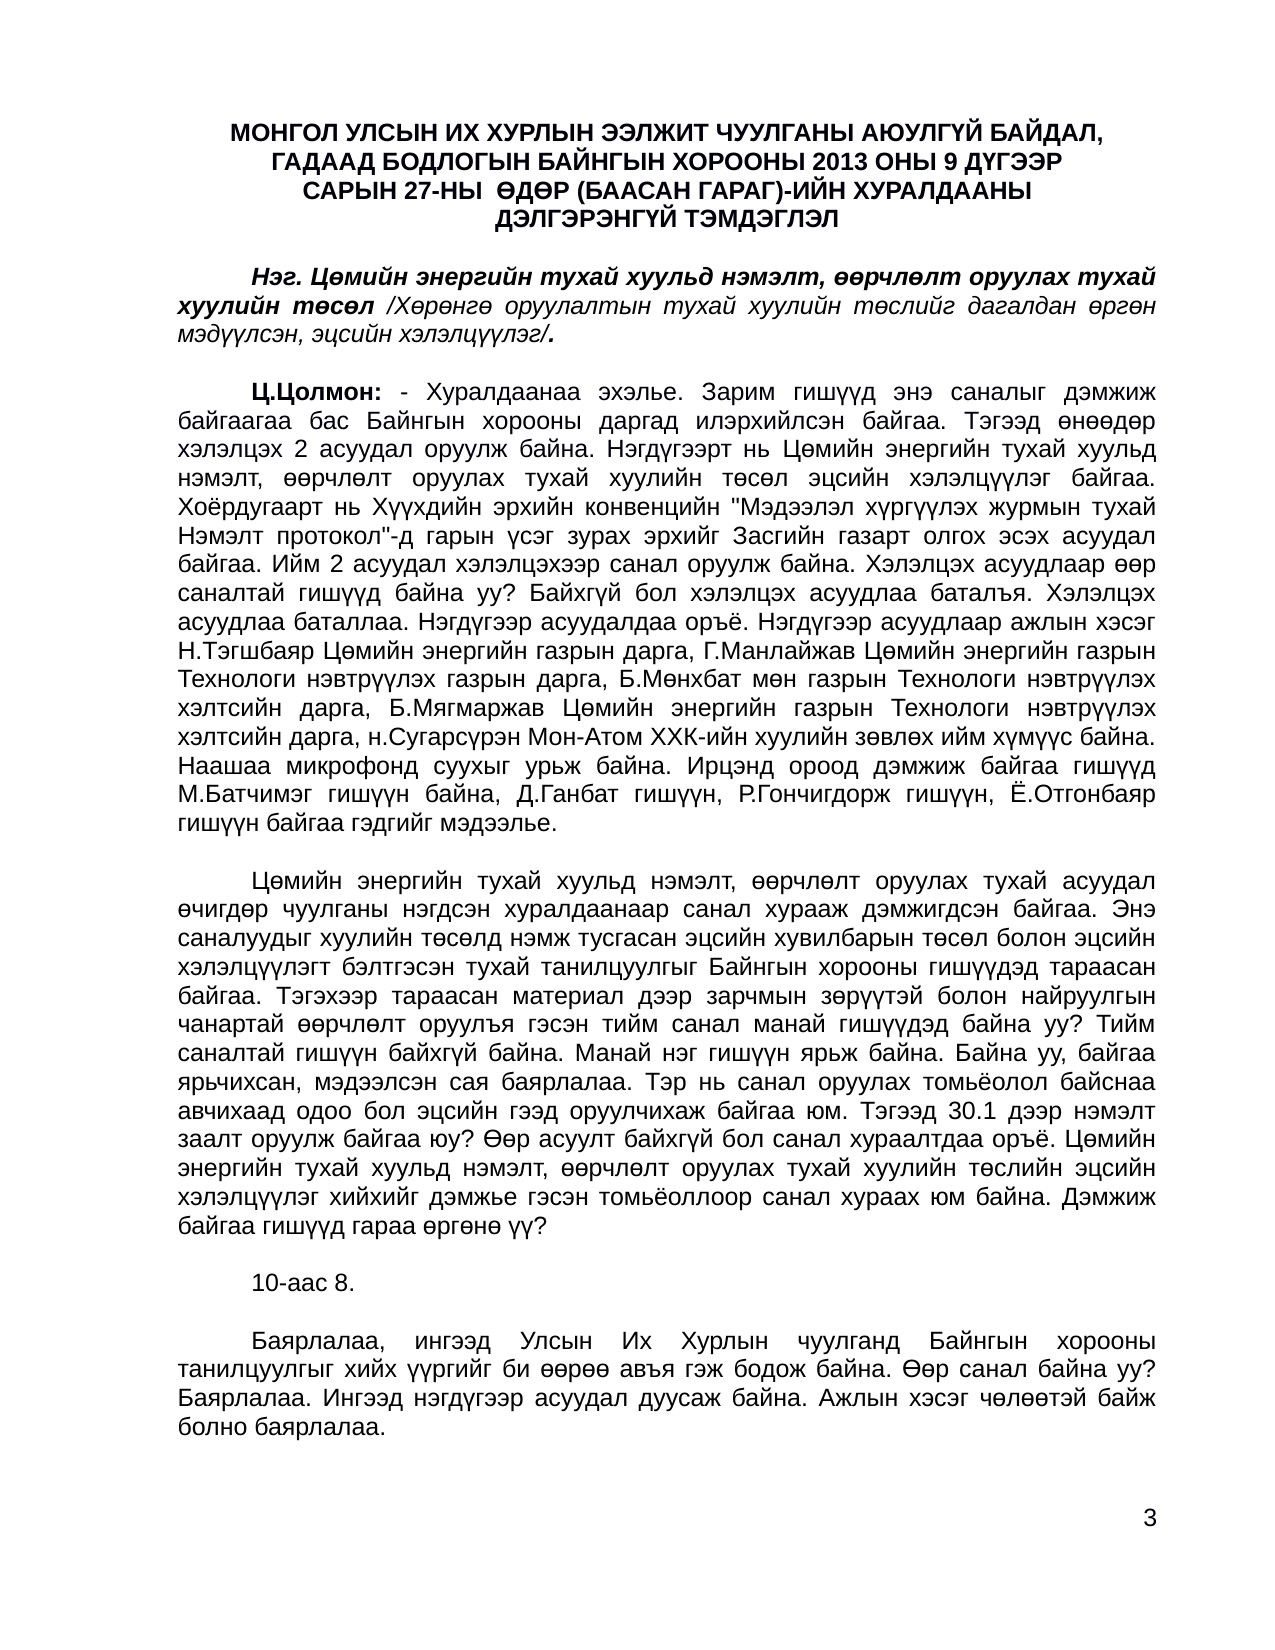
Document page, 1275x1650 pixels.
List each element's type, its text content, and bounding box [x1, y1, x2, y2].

text 10-аас 8. [177, 1268, 1157, 1297]
text ГАДААД БОДЛОГЫН БАЙНГЫН ХОРООНЫ 2013 ОНЫ 9 ДҮГЭЭР [177, 147, 1157, 176]
text Нэг. Цөмийн энергийн тухай хуульд нэмэлт, өөрчлөлт оруулах тухай хуулийн төсөл /Хөрөнгө оруулалтын тухай хуулийн төслийг дагалдан өргөн мэдүүлсэн, эцсийн хэлэлцүүлэг/. [177, 262, 1157, 348]
text ДЭЛГЭРЭНГҮЙ ТЭМДЭГЛЭЛ [177, 204, 1157, 233]
text Ц.Цолмон: - Хуралдаанаа эхэлье. Зарим гишүүд энэ саналыг дэмжиж байгаагаа бас Байнгын хорооны даргад илэрхийлсэн байгаа. Тэгээд өнөөдөр хэлэлцэх 2 асуудал оруулж байна. Нэгдүгээрт нь Цөмийн энергийн тухай хуульд нэмэлт, өөрчлөлт оруулах тухай хуулийн төсөл эцсийн хэлэлцүүлэг байгаа. Хоёрдугаарт нь Хүүхдийн эрхийн конвенцийн "Мэдээлэл хүргүүлэх журмын тухай Нэмэлт протокол"-д гарын үсэг зурах эрхийг Засгийн газарт олгох эсэх асуудал байгаа. Ийм 2 асуудал хэлэлцэхээр санал оруулж байна. Хэлэлцэх асуудлаар өөр саналтай гишүүд байна уу? Байхгүй бол хэлэлцэх асуудлаа баталъя. Хэлэлцэх асуудлаа баталлаа. Нэгдүгээр асуудалдаа оръё. Нэгдүгээр асуудлаар ажлын хэсэг Н.Тэгшбаяр Цөмийн энергийн газрын дарга, Г.Манлайжав Цөмийн энергийн газрын Технологи нэвтрүүлэх газрын дарга, Б.Мөнхбат мөн газрын Технологи нэвтрүүлэх хэлтсийн дарга, Б.Мягмаржав Цөмийн энергийн газрын Технологи нэвтрүүлэх хэлтсийн дарга, н.Сугарсүрэн Мон-Атом ХХК-ийн хуулийн зөвлөх ийм хүмүүс байна. Наашаа микрофонд суухыг урьж байна. Ирцэнд ороод дэмжиж байгаа гишүүд М.Батчимэг гишүүн байна, Д.Ганбат гишүүн, Р.Гончигдорж гишүүн, Ё.Отгонбаяр гишүүн байгаа гэдгийг мэдээлье. [177, 377, 1157, 837]
text МОНГОЛ УЛСЫН ИХ ХУРЛЫН ЭЭЛЖИТ ЧУУЛГАНЫ АЮУЛГҮЙ БАЙДАЛ, [177, 118, 1157, 147]
text Цөмийн энергийн тухай хуульд нэмэлт, өөрчлөлт оруулах тухай асуудал өчигдөр чуулганы нэгдсэн хуралдаанаар санал хурааж дэмжигдсэн байгаа. Энэ саналуудыг хуулийн төсөлд нэмж тусгасан эцсийн хувилбарын төсөл болон эцсийн хэлэлцүүлэгт бэлтгэсэн тухай танилцуулгыг Байнгын хорооны гишүүдэд тараасан байгаа. Тэгэхээр тараасан материал дээр зарчмын зөрүүтэй болон найруулгын чанартай өөрчлөлт оруулъя гэсэн тийм санал манай гишүүдэд байна уу? Тийм саналтай гишүүн байхгүй байна. Манай нэг гишүүн ярьж байна. Байна уу, байгаа ярьчихсан, мэдээлсэн сая баярлалаа. Тэр нь санал оруулах томьёолол байснаа авчихаад одоо бол эцсийн гээд оруулчихаж байгаа юм. Тэгээд 30.1 дээр нэмэлт заалт оруулж байгаа юу? Өөр асуулт байхгүй бол санал хураалтдаа оръё. Цөмийн энергийн тухай хуульд нэмэлт, өөрчлөлт оруулах тухай хуулийн төслийн эцсийн хэлэлцүүлэг хийхийг дэмжье гэсэн томьёоллоор санал хураах юм байна. Дэмжиж байгаа гишүүд гараа өргөнө үү? [177, 866, 1157, 1239]
text Баярлалаа, ингээд Улсын Их Хурлын чуулганд Байнгын хорооны танилцуулгыг хийх үүргийг би өөрөө авъя гэж бодож байна. Өөр санал байна уу? Баярлалаа. Ингээд нэгдүгээр асуудал дуусаж байна. Ажлын хэсэг чөлөөтэй байж болно баярлалаа. [177, 1326, 1157, 1441]
text САРЫН 27-НЫ ӨДӨР (БААСАН ГАРАГ)-ИЙН ХУРАЛДААНЫ [177, 176, 1157, 204]
